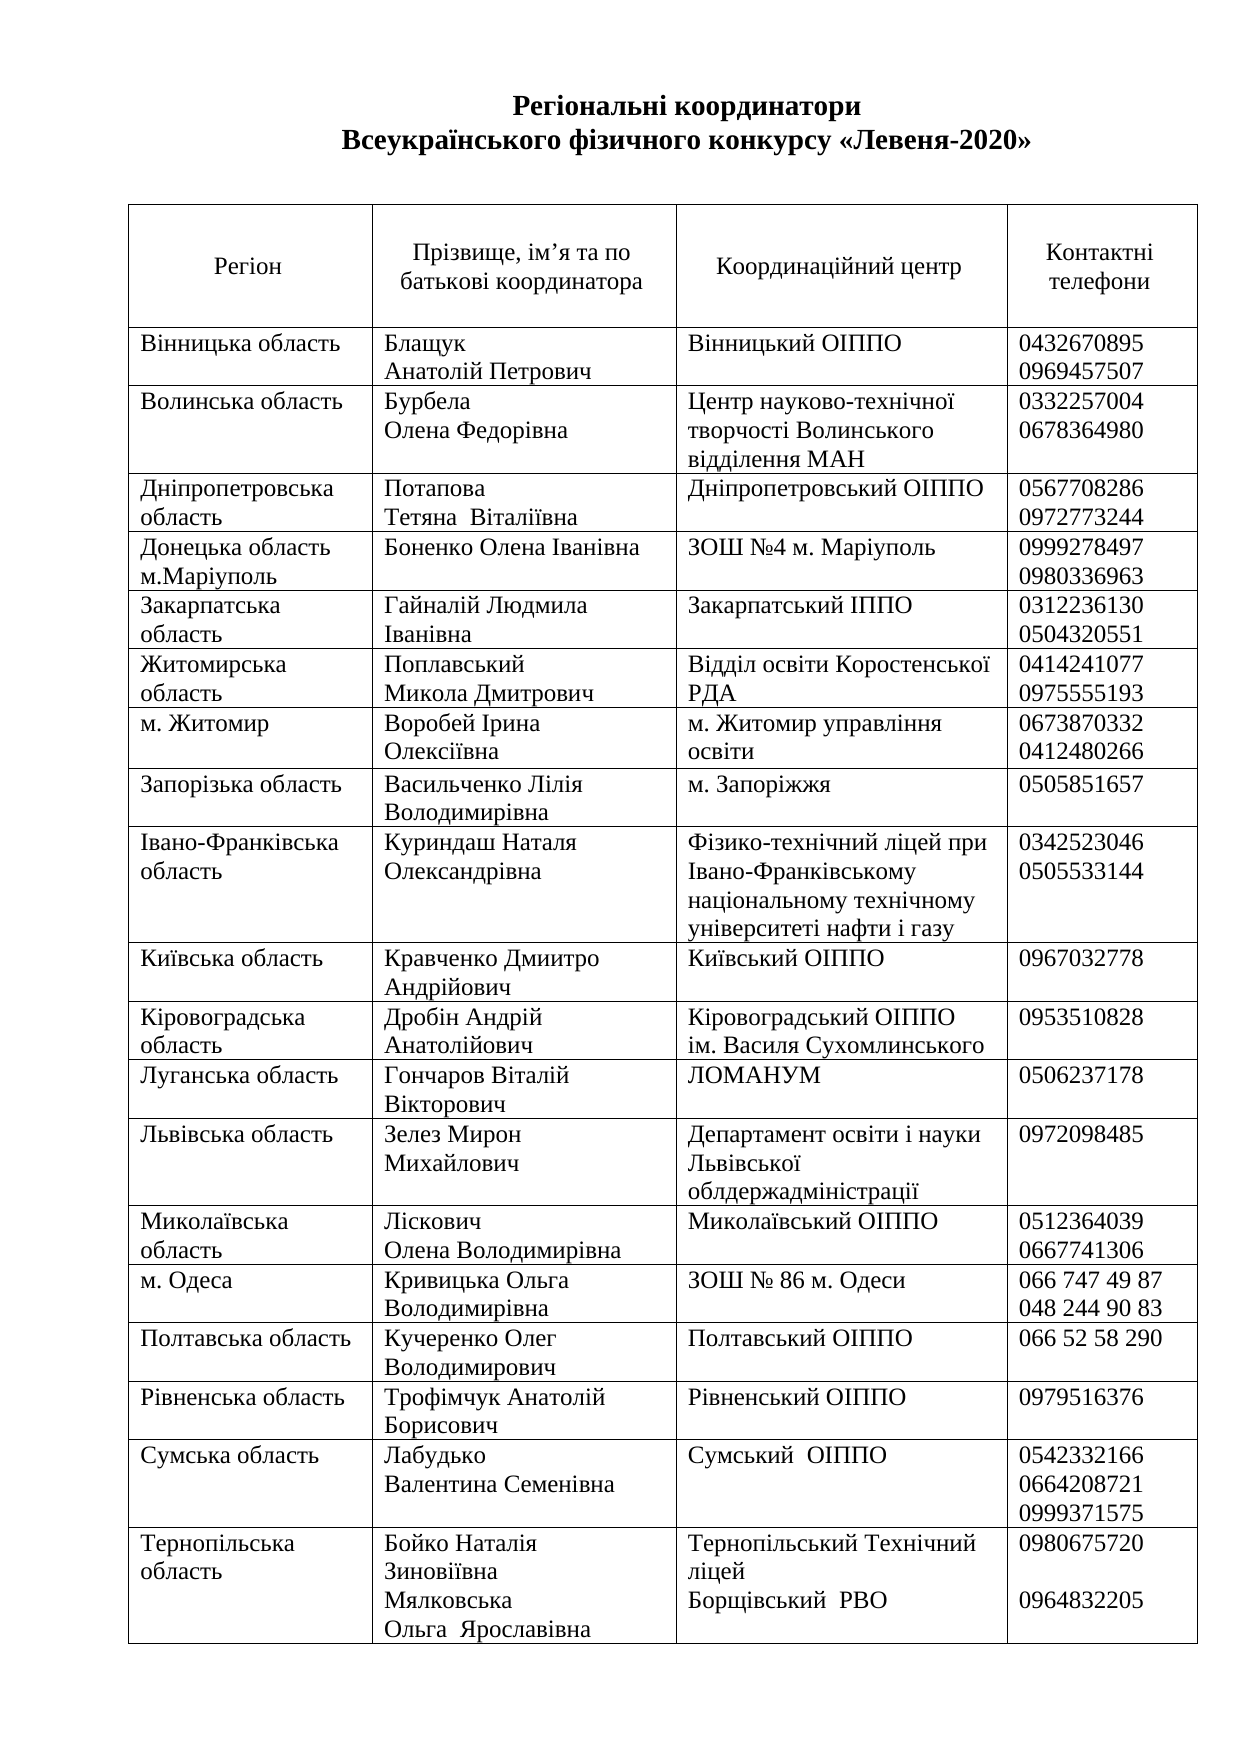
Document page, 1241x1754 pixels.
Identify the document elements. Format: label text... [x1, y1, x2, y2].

table_cell 0414241077 0975555193 [1008, 649, 1197, 707]
table_cell Київський ОІППО [677, 943, 1007, 1001]
table_cell Дніпропетровський ОІППО [677, 474, 1007, 531]
table_cell Кучеренко Олег Володимирович [373, 1323, 676, 1381]
table_cell Сумська область [129, 1440, 372, 1527]
table_cell Львівська область [129, 1119, 372, 1205]
table_cell м. Житомир [129, 708, 372, 768]
table_cell м. Запоріжжя [677, 769, 1007, 826]
table_cell Київська область [129, 943, 372, 1001]
table_header Прізвище, ім’я та по батькові координатора [373, 205, 676, 327]
table_cell Боненко Олена Іванівна [373, 532, 676, 589]
table_cell 0542332166 0664208721 0999371575 [1008, 1440, 1197, 1527]
table_cell 066 52 58 290 [1008, 1323, 1197, 1381]
table_cell Гончаров Віталій Вікторович [373, 1060, 676, 1118]
table_cell Сумський ОІППО [677, 1440, 1007, 1527]
table_cell Рівненський ОІППО [677, 1382, 1007, 1439]
table_cell ЗОШ №4 м. Маріуполь [677, 532, 1007, 589]
table_cell Кіровоградський ОІППО ім. Василя Сухомлинського [677, 1002, 1007, 1059]
text Всеукраїнського фізичного конкурсу «Левеня-2020» [148, 122, 1152, 156]
table_cell Ліскович Олена Володимирівна [373, 1206, 676, 1264]
table_cell Центр науково-технічної творчості Волинського відділення МАН [677, 386, 1007, 472]
table_cell Трофімчук Анатолій Борисович [373, 1382, 676, 1439]
table_cell Донецька область м.Маріуполь [129, 532, 372, 589]
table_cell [1008, 1528, 1197, 1643]
table_cell Кіровоградська область [129, 1002, 372, 1059]
table_cell 0567708286 0972773244 [1008, 474, 1197, 531]
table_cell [129, 1528, 372, 1643]
table_cell 0979516376 [1008, 1382, 1197, 1439]
table_cell Відділ освіти Коростенської РДА [677, 649, 1007, 707]
table_cell 0332257004 0678364980 [1008, 386, 1197, 472]
table_cell Закарпатська область [129, 591, 372, 648]
table_cell Лабудько Валентина Семенівна [373, 1440, 676, 1527]
table_cell 0999278497 0980336963 [1008, 532, 1197, 589]
table_cell Миколаївська область [129, 1206, 372, 1264]
table_cell Закарпатський ІППО [677, 591, 1007, 648]
table_cell Вінницький ОІППО [677, 328, 1007, 385]
table_cell Луганська область [129, 1060, 372, 1118]
table_cell 0312236130 0504320551 [1008, 591, 1197, 648]
table_cell Поплавський Микола Дмитрович [373, 649, 676, 707]
table_cell Дробін Андрій Анатолійович [373, 1002, 676, 1059]
table_cell Кравченко Дмиитро Андрійович [373, 943, 676, 1001]
table_cell 0432670895 0969457507 [1008, 328, 1197, 385]
table_cell Рівненська область [129, 1382, 372, 1439]
table_cell Бурбела Олена Федорівна [373, 386, 676, 472]
table_cell Волинська область [129, 386, 372, 472]
table_cell Блащук Анатолій Петрович [373, 328, 676, 385]
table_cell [373, 1528, 676, 1643]
table_cell 0972098485 [1008, 1119, 1197, 1205]
table_cell Дніпропетровська область [129, 474, 372, 531]
table_cell 0342523046 0505533144 [1008, 827, 1197, 942]
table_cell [677, 1528, 1007, 1643]
table_cell Кривицька Ольга Володимирівна [373, 1265, 676, 1322]
table_header Координаційний центр [677, 205, 1007, 327]
table_cell м. Житомир управління освіти [677, 708, 1007, 768]
table_cell Воробей Ірина Олексіївна [373, 708, 676, 768]
table_cell 066 747 49 87 048 244 90 83 [1008, 1265, 1197, 1322]
table_cell Фізико-технічний ліцей при Івано-Франківському національному технічному університеті нафти і газу [677, 827, 1007, 942]
table_cell ЗОШ № . Одеси [677, 1265, 1007, 1322]
table_header Контактні телефони [1008, 205, 1197, 327]
table_cell Васильченко Лілія Володимирівна [373, 769, 676, 826]
table_header Регіон [129, 205, 372, 327]
table_cell Зелез Мирон Михайлович [373, 1119, 676, 1205]
table_cell 0505851657 [1008, 769, 1197, 826]
table_cell ЛОМАНУМ [677, 1060, 1007, 1118]
table_cell Департамент освіти і науки Львівської облдержадміністрації [677, 1119, 1007, 1205]
table_cell Полтавська область [129, 1323, 372, 1381]
table_cell Запорізька область [129, 769, 372, 826]
table_cell Полтавський ОІППО [677, 1323, 1007, 1381]
text Регіональні координатори [148, 88, 1152, 122]
table_cell Житомирська область [129, 649, 372, 707]
table_cell 0953510828 [1008, 1002, 1197, 1059]
table_cell м. Одеса [129, 1265, 372, 1322]
table_cell Вінницька область [129, 328, 372, 385]
table_cell 0512364039 0667741306 [1008, 1206, 1197, 1264]
table_cell Миколаївський ОІППО [677, 1206, 1007, 1264]
table_cell Гайналій Людмила Іванівна [373, 591, 676, 648]
table_cell Івано-Франківська область [129, 827, 372, 942]
table_cell Куриндаш Наталя Олександрівна [373, 827, 676, 942]
table_cell Потапова Тетяна Віталіївна [373, 474, 676, 531]
table_cell 0673870332 0412480266 [1008, 708, 1197, 768]
table_cell 0506237178 [1008, 1060, 1197, 1118]
table_cell 0967032778 [1008, 943, 1197, 1001]
